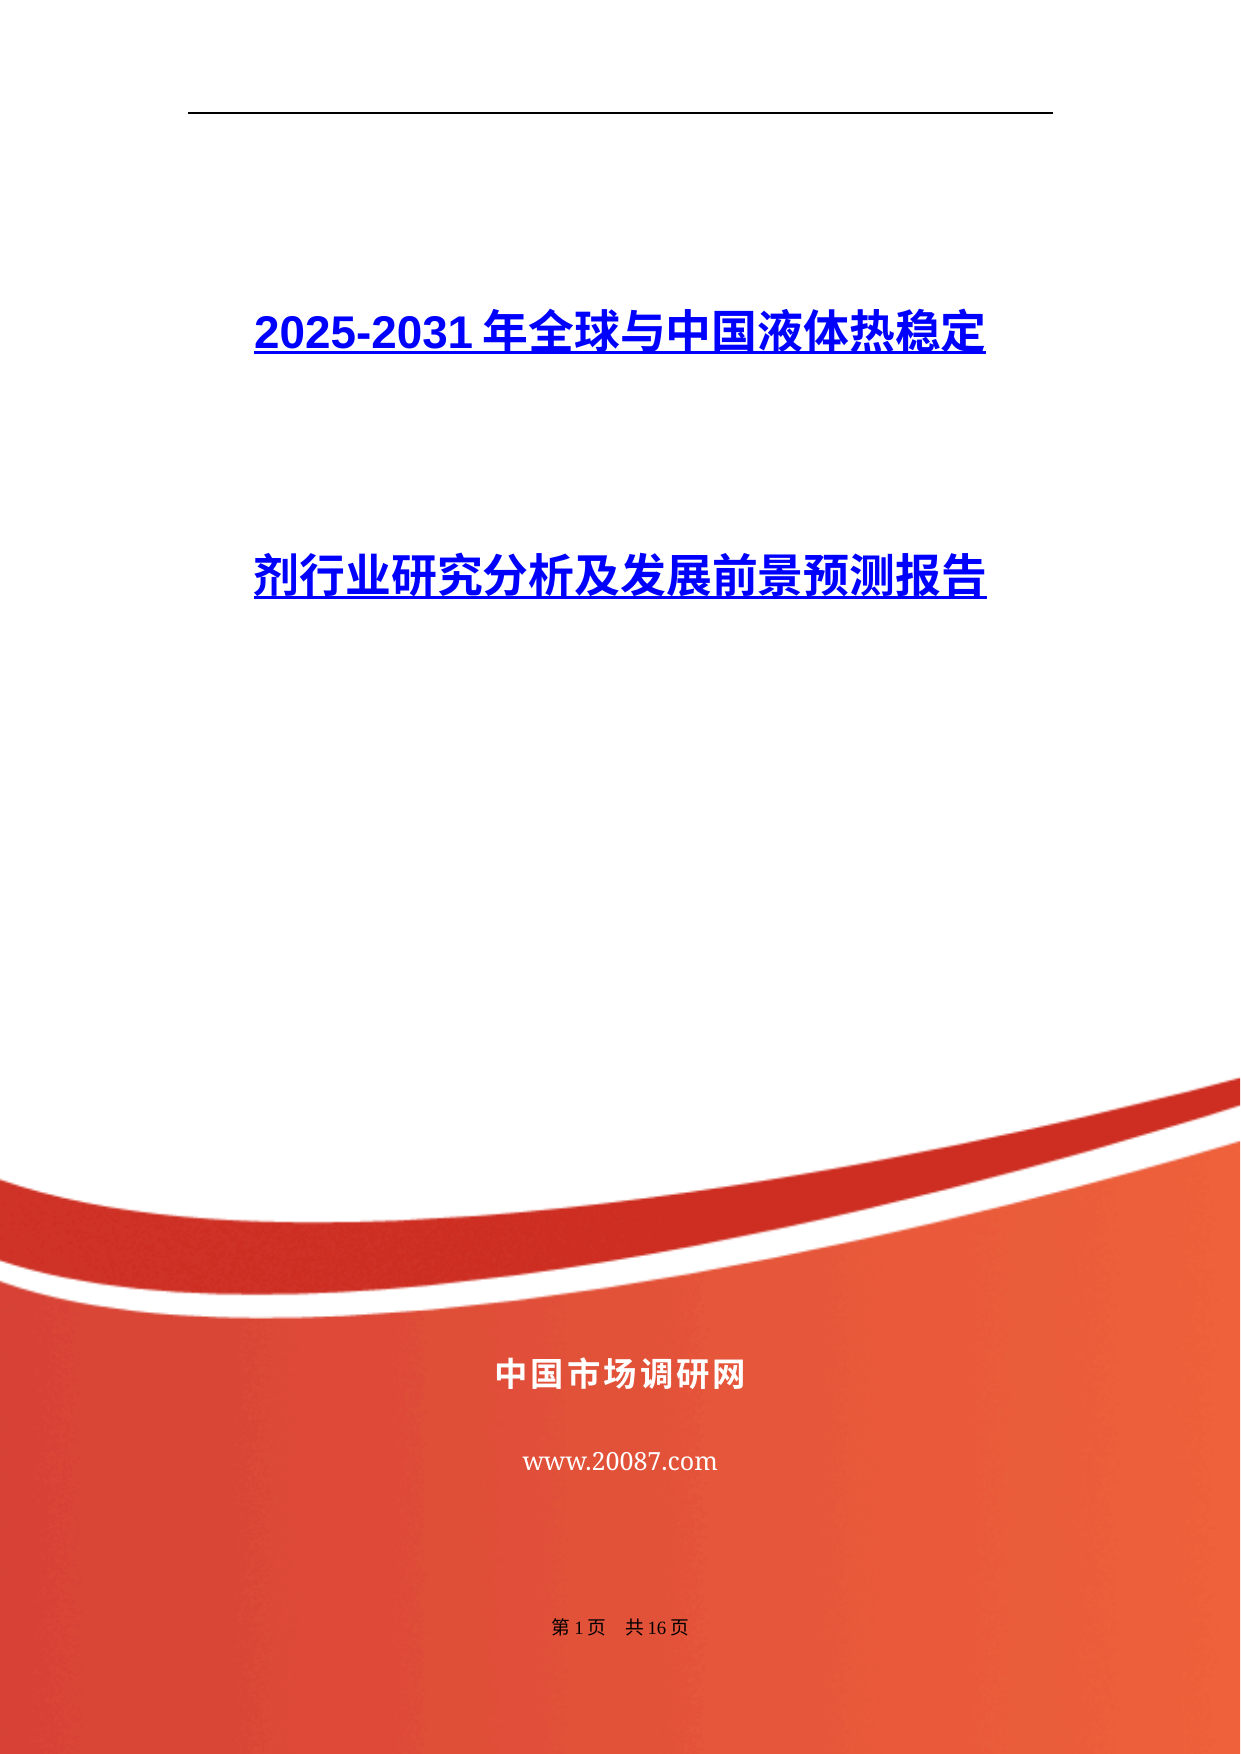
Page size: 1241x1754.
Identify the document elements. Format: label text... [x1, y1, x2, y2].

subtitle 中国市场调研网 [187, 1339, 1053, 1404]
table_header 2025-2031年全球与中国液体热稳定剂行业研究分析及发展前景预测报告 [188, 207, 1053, 773]
picture [0, 1006, 1241, 1754]
text www.20087.com [187, 1428, 1053, 1493]
